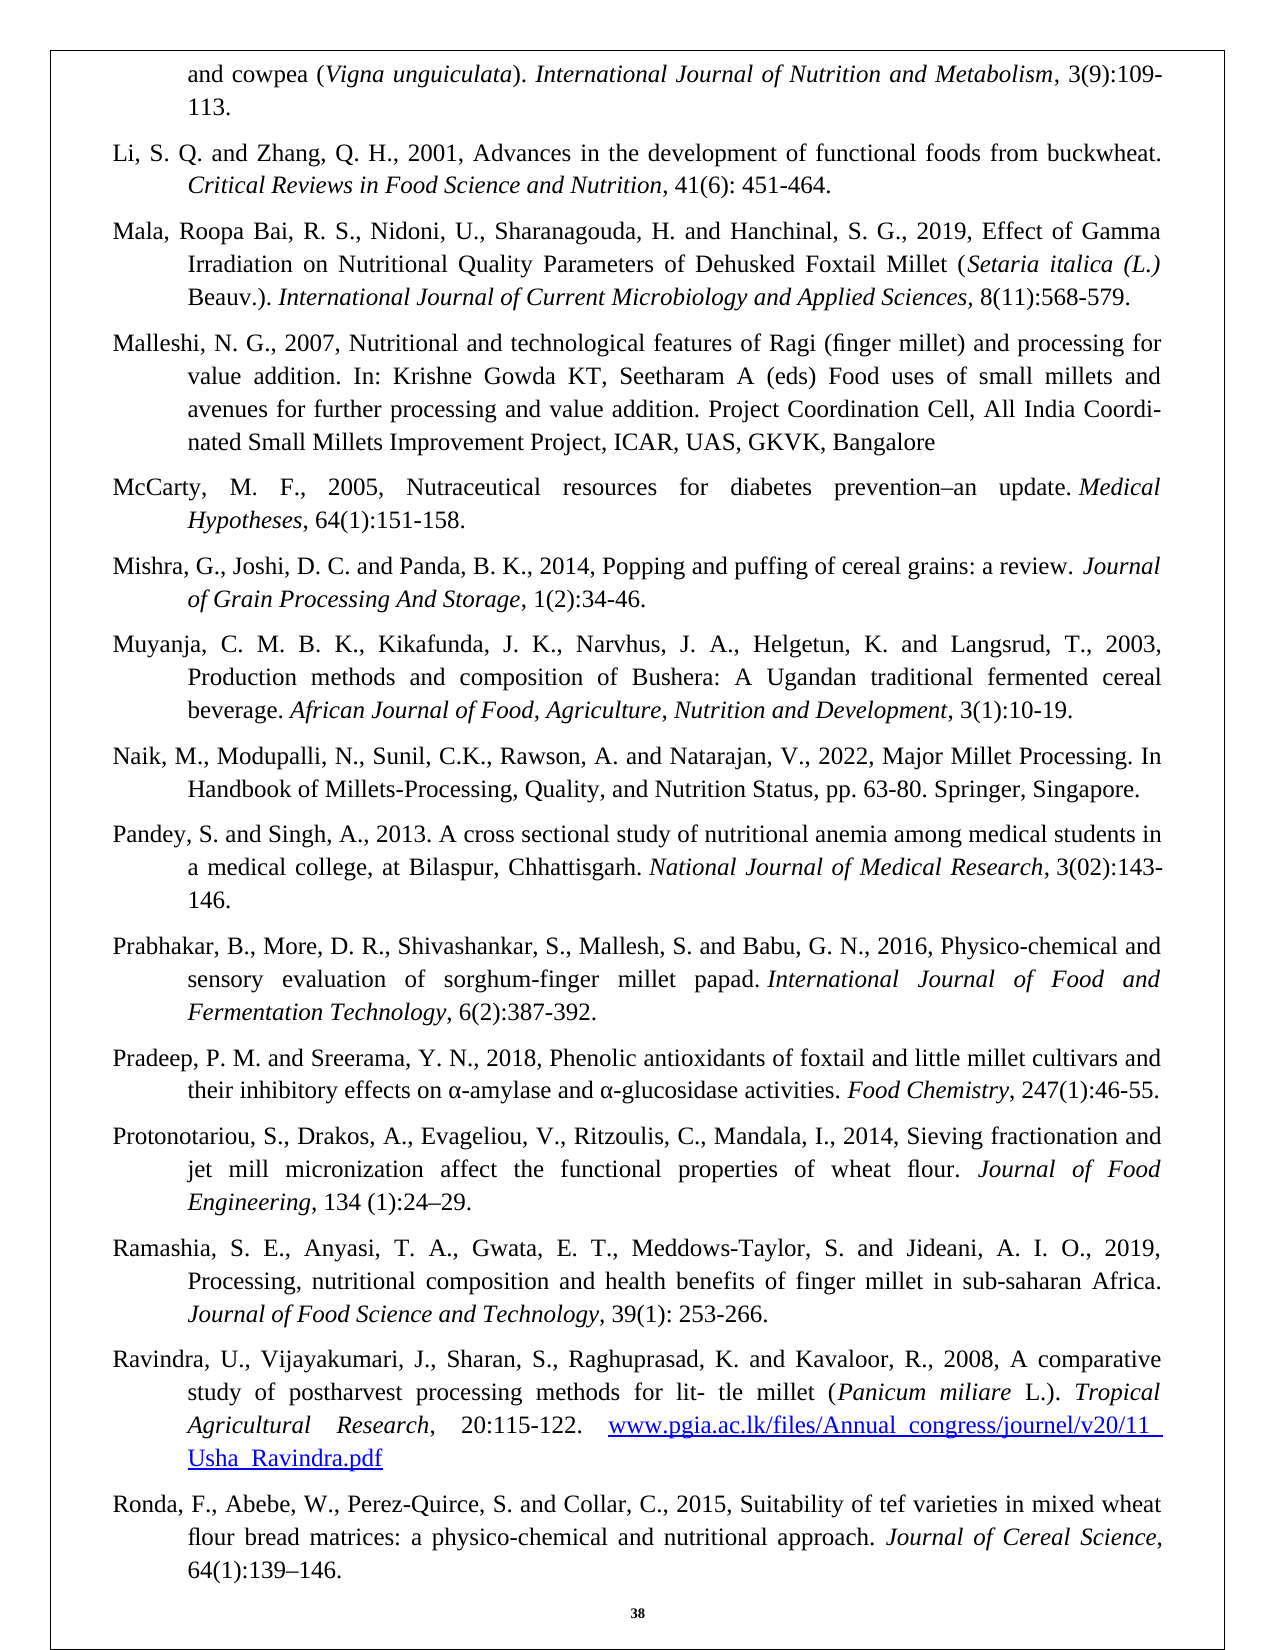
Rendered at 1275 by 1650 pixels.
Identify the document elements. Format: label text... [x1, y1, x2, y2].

text Malleshi, N. G., 2007, Nutritional and technological features of Ragi (ﬁnger millet) and processing for value addition. In: Krishne Gowda KT, Seetharam A (eds) Food uses of small millets and avenues for further processing and value addition. Project Coordination Cell, All India Coordi- nated Small Millets Improvement Project, ICAR, UAS, GKVK, Bangalore [112, 328, 1163, 456]
text Prabhakar, B., More, D. R., Shivashankar, S., Mallesh, S. and Babu, G. N., 2016, Physico-chemical and sensory evaluation of sorghum-finger millet papad. International Journal of Food and Fermentation Technology, 6(2):387-392. [112, 931, 1163, 1026]
text Muyanja, C. M. B. K., Kikafunda, J. K., Narvhus, J. A., Helgetun, K. and Langsrud, T., 2003, Production methods and composition of Bushera: A Ugandan traditional fermented cereal beverage. African Journal of Food, Agriculture, Nutrition and Development, 3(1):10-19. [112, 629, 1163, 724]
text Protonotariou, S., Drakos, A., Evageliou, V., Ritzoulis, C., Mandala, I., 2014, Sieving fractionation and jet mill micronization affect the functional properties of wheat ﬂour. Journal of Food Engineering, 134 (1):24–29. [112, 1121, 1163, 1216]
text Ronda, F., Abebe, W., Perez-Quirce, S. and Collar, C., 2015, Suitability of tef varieties in mixed wheat ﬂour bread matrices: a physico-chemical and nutritional approach. Journal of Cereal Science, 64(1):139–146. [112, 1489, 1163, 1584]
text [112, 59, 1163, 121]
text Ravindra, U., Vijayakumari, J., Sharan, S., Raghuprasad, K. and Kavaloor, R., 2008, A comparative study of postharvest processing methods for lit- tle millet (Panicum miliare L.). Tropical Agricultural Research, 20:115-122. www.pgia.ac.lk/files/Annual_congress/journel/v20/11_ Usha_Ravindra.pdf [112, 1344, 1163, 1472]
text Mala, Roopa Bai, R. S., Nidoni, U., Sharanagouda, H. and Hanchinal, S. G., 2019, Effect of Gamma Irradiation on Nutritional Quality Parameters of Dehusked Foxtail Millet (Setaria italica (L.) Beauv.). International Journal of Current Microbiology and Applied Sciences, 8(11):568-579. [112, 216, 1163, 311]
text Pradeep, P. M. and Sreerama, Y. N., 2018, Phenolic antioxidants of foxtail and little millet cultivars and their inhibitory effects on α-amylase and α-glucosidase activities. Food Chemistry, 247(1):46-55. [112, 1043, 1163, 1104]
text Mishra, G., Joshi, D. C. and Panda, B. K., 2014, Popping and puffing of cereal grains: a review. Journal of Grain Processing And Storage, 1(2):34-46. [112, 551, 1163, 613]
text Ramashia, S. E., Anyasi, T. A., Gwata, E. T., Meddows-Taylor, S. and Jideani, A. I. O., 2019, Processing, nutritional composition and health benefits of finger millet in sub-saharan Africa. Journal of Food Science and Technology, 39(1): 253-266. [112, 1233, 1163, 1327]
text McCarty, M. F., 2005, Nutraceutical resources for diabetes prevention–an update. Medical Hypotheses, 64(1):151-158. [112, 472, 1163, 534]
text Naik, M., Modupalli, N., Sunil, C.K., Rawson, A. and Natarajan, V., 2022, Major Millet Processing. In Handbook of Millets-Processing, Quality, and Nutrition Status, pp. 63-80. Springer, Singapore. [112, 741, 1163, 803]
text Pandey, S. and Singh, A., 2013. A cross sectional study of nutritional anemia among medical students in a medical college, at Bilaspur, Chhattisgarh. National Journal of Medical Research, 3(02):143-146. [112, 819, 1163, 914]
text Li, S. Q. and Zhang, Q. H., 2001, Advances in the development of functional foods from buckwheat. Critical Reviews in Food Science and Nutrition, 41(6): 451-464. [112, 138, 1163, 199]
